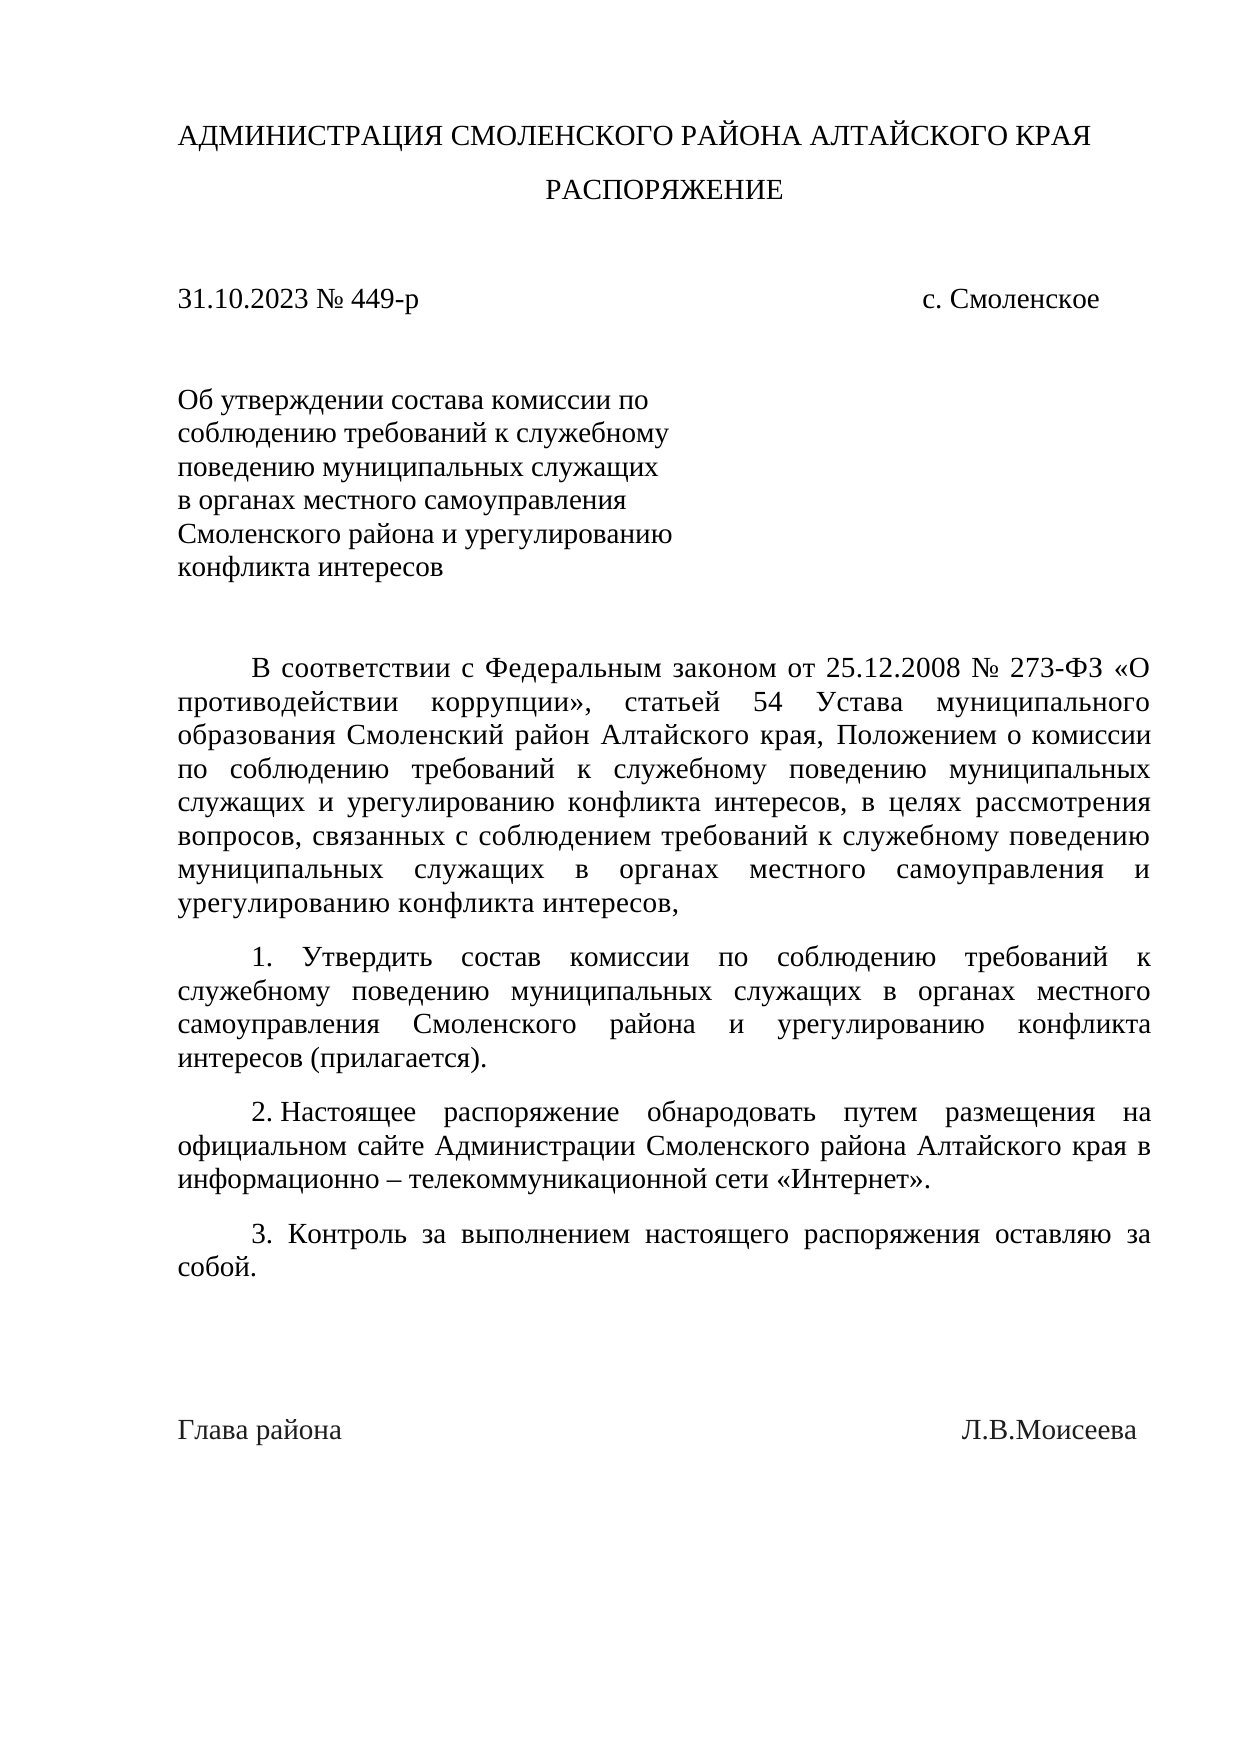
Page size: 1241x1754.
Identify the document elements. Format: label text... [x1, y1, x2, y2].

text поведению муниципальных служащих [177, 449, 1152, 482]
text конфликта интересов [177, 549, 1152, 583]
text соблюдению требований к служебному [177, 415, 1152, 449]
text в органах местного самоуправления [177, 482, 1152, 516]
text В соответствии с Федеральным законом от 25.12.2008 № 273-ФЗ «О противодействии коррупции», статьей 54 Устава муниципального образования Смоленский район Алтайского края, Положением о комиссии по соблюдению требований к служебному поведению муниципальных служащих и урегулированию конфликта интересов, в целях рассмотрения вопросов, связанных с соблюдением требований к служебному поведению муниципальных служащих в органах местного самоуправления и урегулированию конфликта интересов, [177, 650, 1152, 918]
text 2. Настоящее распоряжение обнародовать путем размещения на официальном сайте Администрации Смоленского района Алтайского края в информационно – телекоммуникационной сети «Интернет». [177, 1094, 1152, 1195]
text РАСПОРЯЖЕНИЕ [177, 172, 1152, 206]
text АДМИНИСТРАЦИЯ СМОЛЕНСКОГО РАЙОНА АЛТАЙСКОГО КРАЯ [177, 118, 1152, 152]
text Смоленского района и урегулированию [177, 516, 1152, 549]
text 3. Контроль за выполнением настоящего распоряжения оставляю за собой. [177, 1216, 1152, 1283]
text 31.10.2023 № 449-р с. Смоленское [177, 281, 1152, 315]
text Об утверждении состава комиссии по [177, 382, 1152, 415]
text Глава района Л.В.Моисеева [177, 1412, 1152, 1446]
text 1. Утвердить состав комиссии по соблюдению требований к служебному поведению муниципальных служащих в органах местного самоуправления Смоленского района и урегулированию конфликта интересов (прилагается). [177, 939, 1152, 1073]
